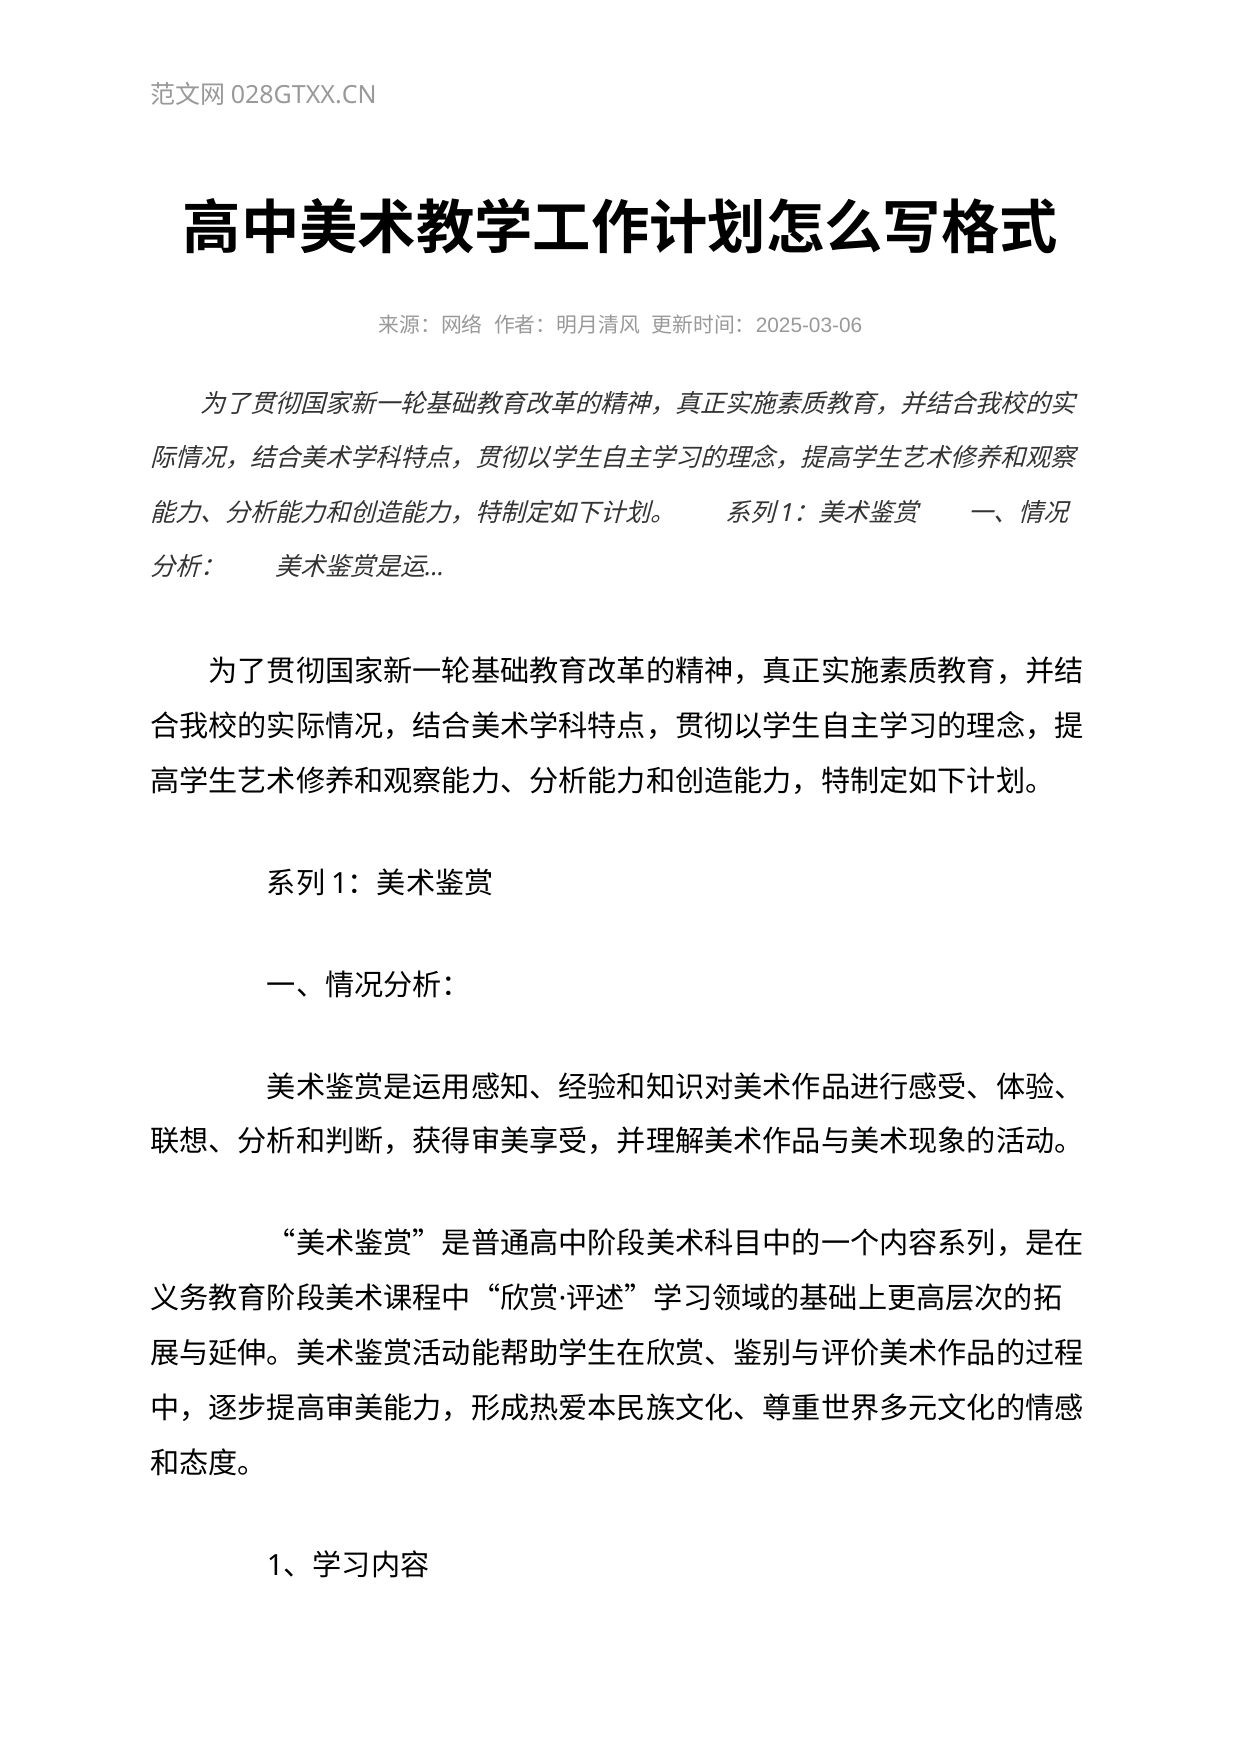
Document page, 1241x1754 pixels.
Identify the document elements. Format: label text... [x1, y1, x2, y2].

text 为了贯彻国家新一轮基础教育改革的精神，真正实施素质教育，并结合我校的实际情况，结合美术学科特点，贯彻以学生自主学习的理念，提高学生艺术修养和观察能力、分析能力和创造能力，特制定如下计划。 系列1：美术鉴赏 一、情况分析： 美术鉴赏是运... [150, 383, 1090, 583]
text 一、情况分析： [150, 961, 1090, 1004]
text 美术鉴赏是运用感知、经验和知识对美术作品进行感受、体验、联想、分析和判断，获得审美享受，并理解美术作品与美术现象的活动。 [150, 1063, 1090, 1160]
text “美术鉴赏”是普通高中阶段美术科目中的一个内容系列，是在义务教育阶段美术课程中“欣赏·评述”学习领域的基础上更高层次的拓展与延伸。美术鉴赏活动能帮助学生在欣赏、鉴别与评价美术作品的过程中，逐步提高审美能力，形成热爱本民族文化、尊重世界多元文化的情感和态度。 [150, 1220, 1090, 1482]
text 系列1：美术鉴赏 [150, 859, 1090, 902]
text 来源：网络 作者：明月清风 更新时间：2025-03-06 [150, 313, 1090, 337]
text 为了贯彻国家新一轮基础教育改革的精神，真正实施素质教育，并结合我校的实际情况，结合美术学科特点，贯彻以学生自主学习的理念，提高学生艺术修养和观察能力、分析能力和创造能力，特制定如下计划。 [150, 648, 1090, 800]
subtitle 高中美术教学工作计划怎么写格式 [150, 181, 1090, 266]
text 1、学习内容 [150, 1541, 1090, 1584]
